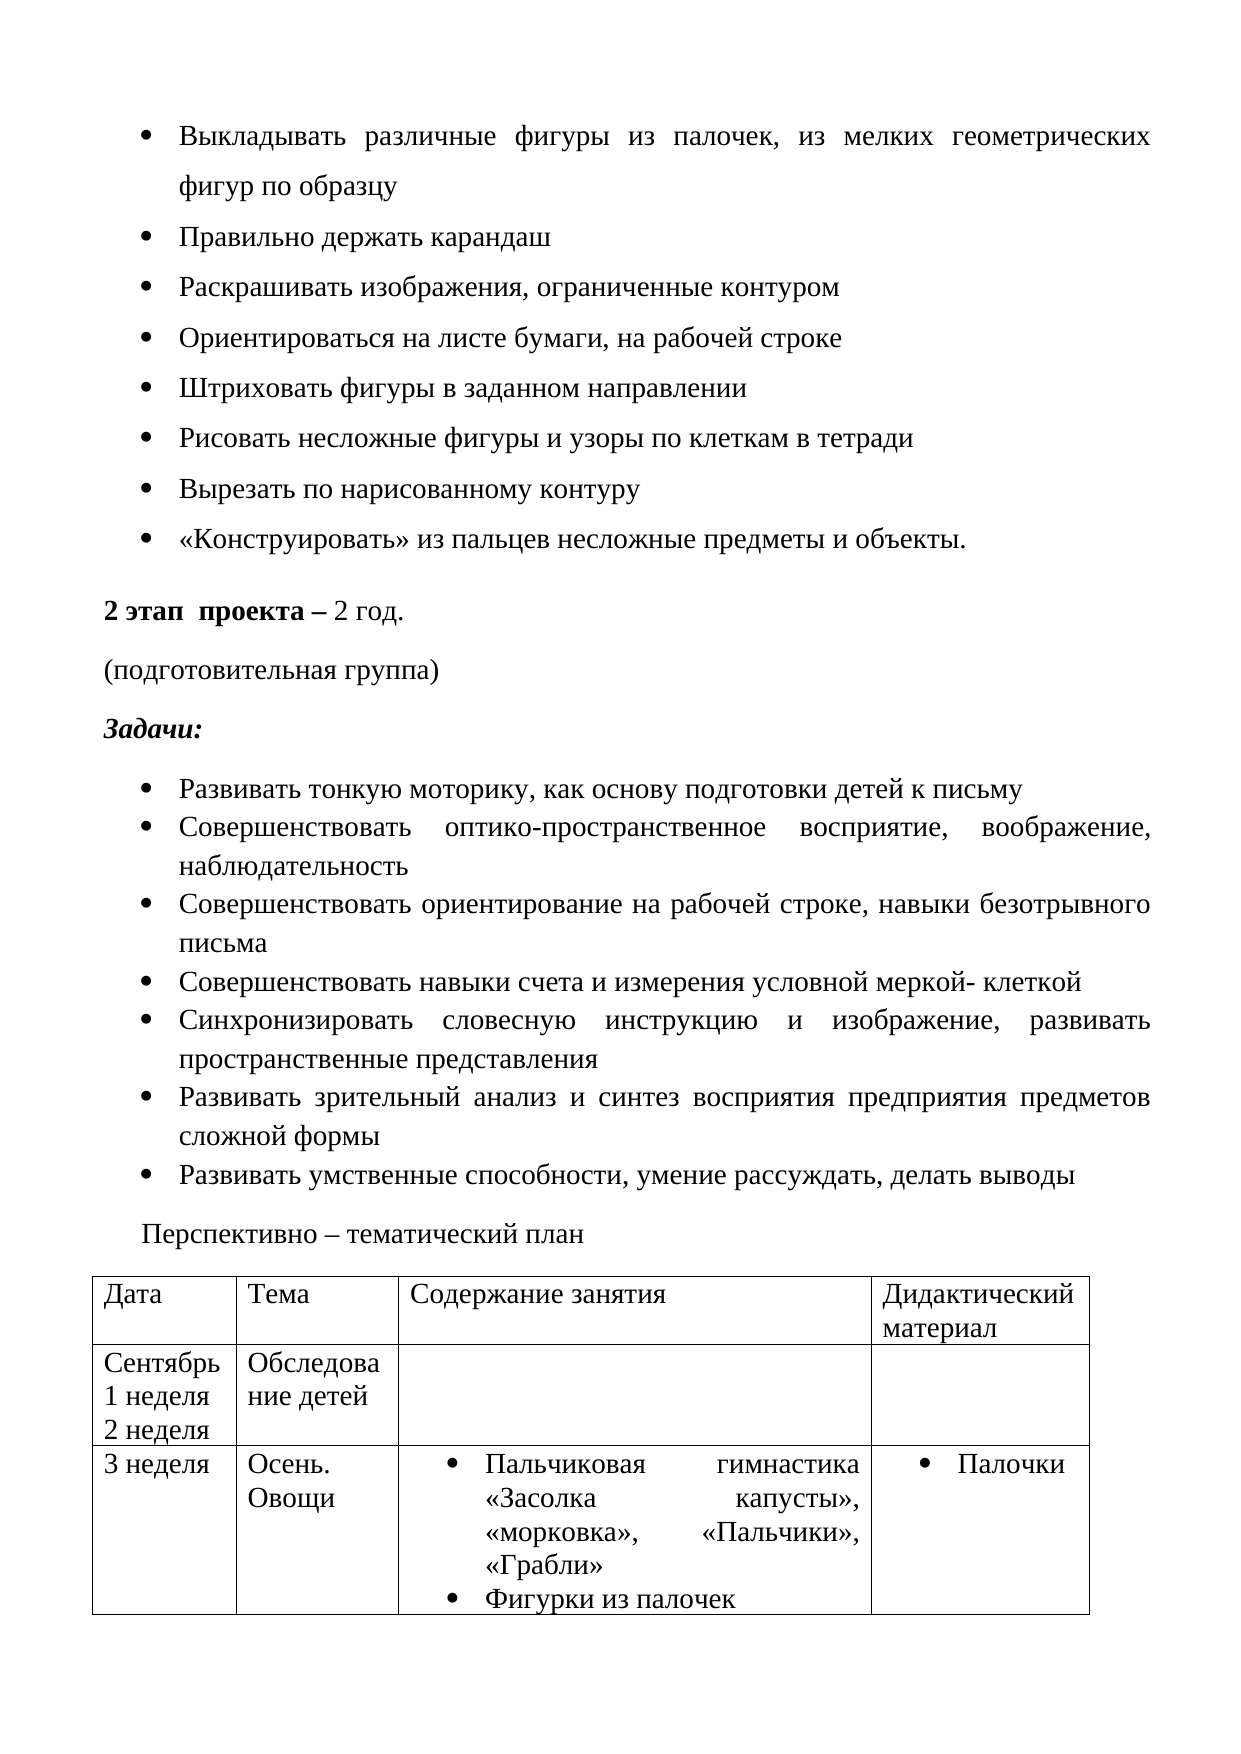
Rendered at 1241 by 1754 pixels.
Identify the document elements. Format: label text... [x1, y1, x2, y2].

list Ориентироваться на листе бумаги, на рабочей строке [141, 320, 1152, 353]
list Совершенствовать оптико-пространственное восприятие, воображение, наблюдательность [141, 809, 1152, 882]
text 2 этап проекта – 2 год. [103, 593, 1152, 626]
list Правильно держать карандаш [141, 219, 1152, 252]
text (подготовительная группа) [103, 652, 1152, 686]
text Задачи: [103, 711, 1152, 745]
list Синхронизировать словесную инструкцию и изображение, развивать пространственные представления [141, 1002, 1152, 1074]
list Совершенствовать ориентирование на рабочей строке, навыки безотрывного письма [141, 887, 1152, 959]
table_cell Обследование детей [237, 1345, 398, 1445]
table_cell [872, 1345, 1089, 1445]
list Вырезать по нарисованному контуру [141, 471, 1152, 504]
list Совершенствовать навыки счета и измерения условной меркой- клеткой [141, 964, 1152, 997]
table_cell 3 неделя [93, 1446, 236, 1614]
list Развивать умственные способности, умение рассуждать, делать выводы [141, 1157, 1152, 1190]
text Перспективно – тематический план [141, 1216, 1152, 1250]
list Развивать зрительный анализ и синтез восприятия предприятия предметов сложной формы [141, 1079, 1152, 1152]
table_header Дидактический материал [872, 1277, 1089, 1344]
list «Конструировать» из пальцев несложные предметы и объекты. [141, 521, 1152, 555]
table_cell Палочки [872, 1446, 1089, 1614]
list Рисовать несложные фигуры и узоры по клеткам в тетради [141, 421, 1152, 454]
list Раскрашивать изображения, ограниченные контуром [141, 269, 1152, 303]
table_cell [399, 1446, 871, 1614]
table_header Тема [237, 1277, 398, 1344]
list Штриховать фигуры в заданном направлении [141, 370, 1152, 404]
list Выкладывать различные фигуры из палочек, из мелких геометрических фигур по образцу [141, 118, 1152, 202]
table_header Дата [93, 1277, 236, 1344]
table_cell Сентябрь 1 неделя 2 неделя [93, 1345, 236, 1445]
table_cell Осень. Овощи [237, 1446, 398, 1614]
list Развивать тонкую моторику, как основу подготовки детей к письму [141, 771, 1152, 804]
table_header Содержание занятия [399, 1277, 871, 1344]
table_cell [399, 1345, 871, 1445]
